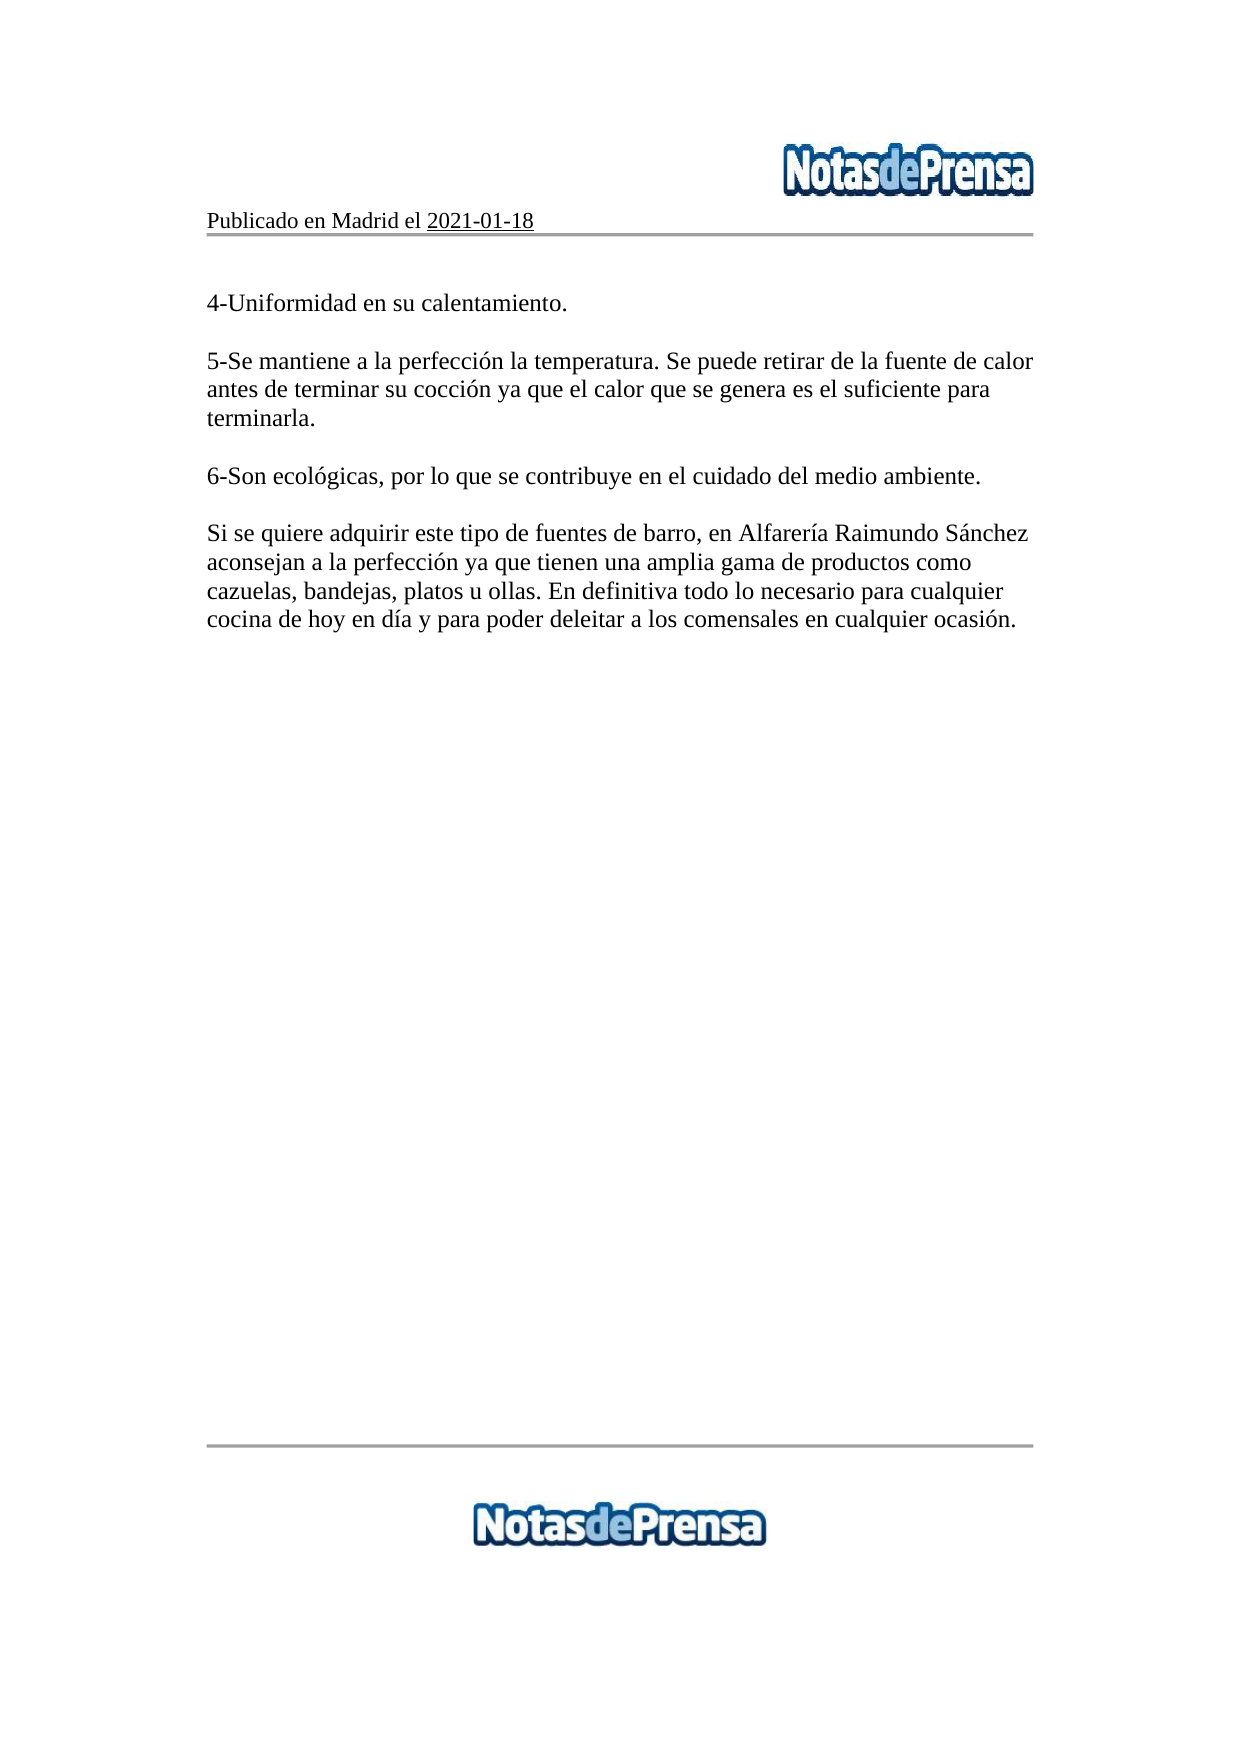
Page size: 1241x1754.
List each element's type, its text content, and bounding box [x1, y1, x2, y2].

picture [783, 142, 1034, 199]
picture [473, 1501, 767, 1548]
